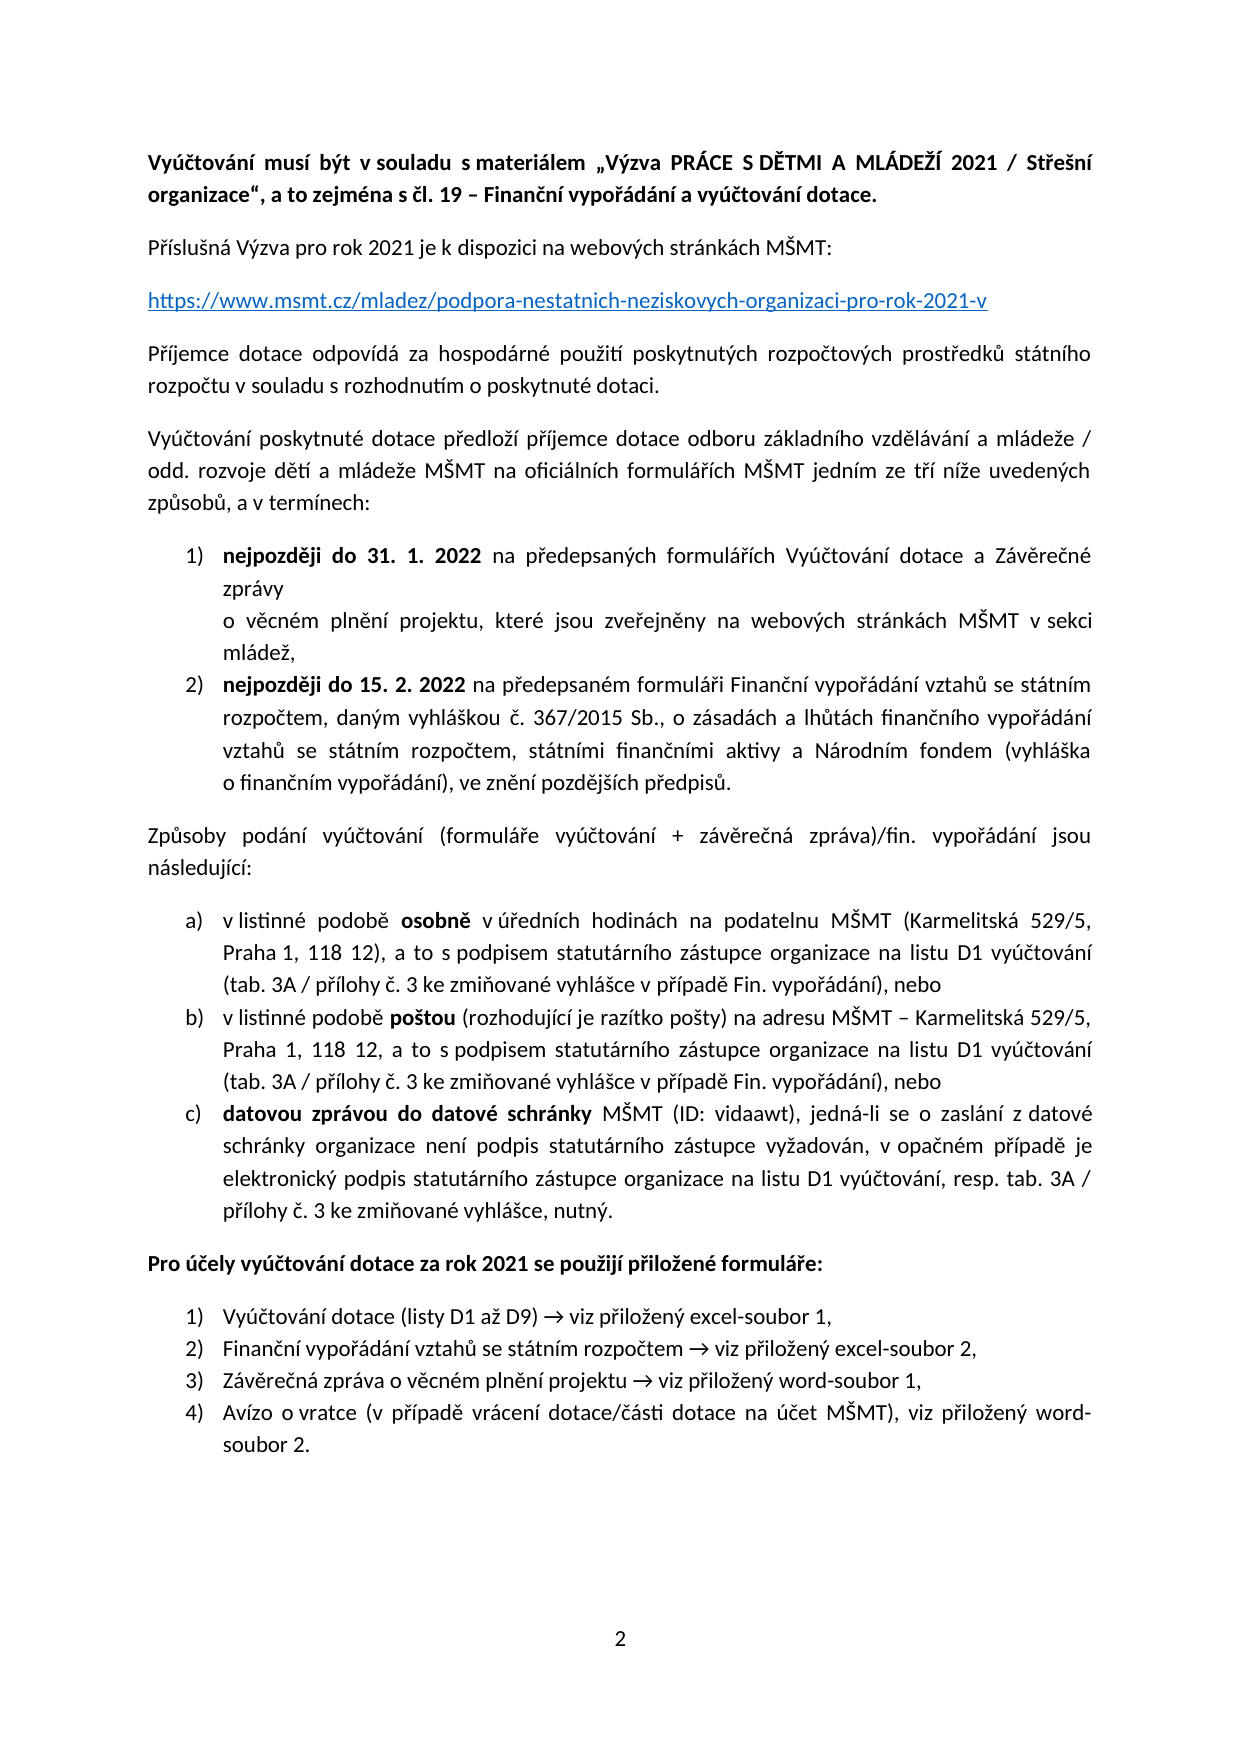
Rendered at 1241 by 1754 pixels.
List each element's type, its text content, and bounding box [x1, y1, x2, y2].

text Vyúčtování poskytnuté dotace předloží příjemce dotace odboru základního vzdělávání a mládeže / odd. rozvoje dětí a mládeže MŠMT na oficiálních formulářích MŠMT jedním ze tří níže uvedených způsobů, a v termínech: [148, 424, 1093, 516]
list Finanční vypořádání vztahů se státním rozpočtem → viz přiložený excel-soubor 2, [185, 1334, 1093, 1362]
list Avízo o vratce (v případě vrácení dotace/části dotace na účet MŠMT), viz přiložený word-soubor 2. [185, 1398, 1093, 1459]
text Příslušná Výzva pro rok 2021 je k dispozici na webových stránkách MŠMT: [148, 233, 1093, 261]
list datovou zprávou do datové schránky MŠMT (ID: vidaawt), jedná-li se o zaslání z datové schránky organizace není podpis statutárního zástupce vyžadován, v opačném případě je elektronický podpis statutárního zástupce organizace na listu D1 vyúčtování, resp. tab. 3A / přílohy č. 3 ke zmiňované vyhlášce, nutný. [185, 1099, 1093, 1224]
text https://www.msmt.cz/mladez/podpora-nestatnich-neziskovych-organizaci-pro-rok-2021-v [148, 286, 1093, 314]
text Příjemce dotace odpovídá za hospodárné použití poskytnutých rozpočtových prostředků státního rozpočtu v souladu s rozhodnutím o poskytnuté dotaci. [148, 339, 1093, 399]
text Pro účely vyúčtování dotace za rok 2021 se použijí přiložené formuláře: [148, 1249, 1093, 1277]
list v listinné podobě poštou (rozhodující je razítko pošty) na adresu MŠMT – Karmelitská 529/5, Praha 1, 118 12, a to s podpisem statutárního zástupce organizace na listu D1 vyúčtování (tab. 3A / přílohy č. 3 ke zmiňované vyhlášce v případě Fin. vypořádání), nebo [185, 1003, 1093, 1095]
list nejpozději do 15. 2. 2022 na předepsaném formuláři Finanční vypořádání vztahů se státním rozpočtem, daným vyhláškou č. 367/2015 Sb., o zásadách a lhůtách finančního vypořádání vztahů se státním rozpočtem, státními finančními aktivy a Národním fondem (vyhláška o finančním vypořádání), ve znění pozdějších předpisů. [185, 670, 1093, 796]
list Závěrečná zpráva o věcném plnění projektu → viz přiložený word-soubor 1, [185, 1366, 1093, 1394]
list nejpozději do 31. 1. 2022 na předepsaných formulářích Vyúčtování dotace a Závěrečné zprávy o věcném plnění projektu, které jsou zveřejněny na webových stránkách MŠMT v sekci mládež, [185, 541, 1093, 666]
list Vyúčtování dotace (listy D1 až D9) → viz přiložený excel-soubor 1, [185, 1302, 1093, 1330]
text Vyúčtování musí být v souladu s materiálem „Výzva PRÁCE S DĚTMI A MLÁDEŽÍ 2021 / Střešní organizace“, a to zejména s čl. 19 – Finanční vypořádání a vyúčtování dotace. [148, 148, 1093, 208]
list v listinné podobě osobně v úředních hodinách na podatelnu MŠMT (Karmelitská 529/5, Praha 1, 118 12), a to s podpisem statutárního zástupce organizace na listu D1 vyúčtování (tab. 3A / přílohy č. 3 ke zmiňované vyhlášce v případě Fin. vypořádání), nebo [185, 906, 1093, 998]
text Způsoby podání vyúčtování (formuláře vyúčtování + závěrečná zpráva)/fin. vypořádání jsou následující: [148, 821, 1093, 881]
